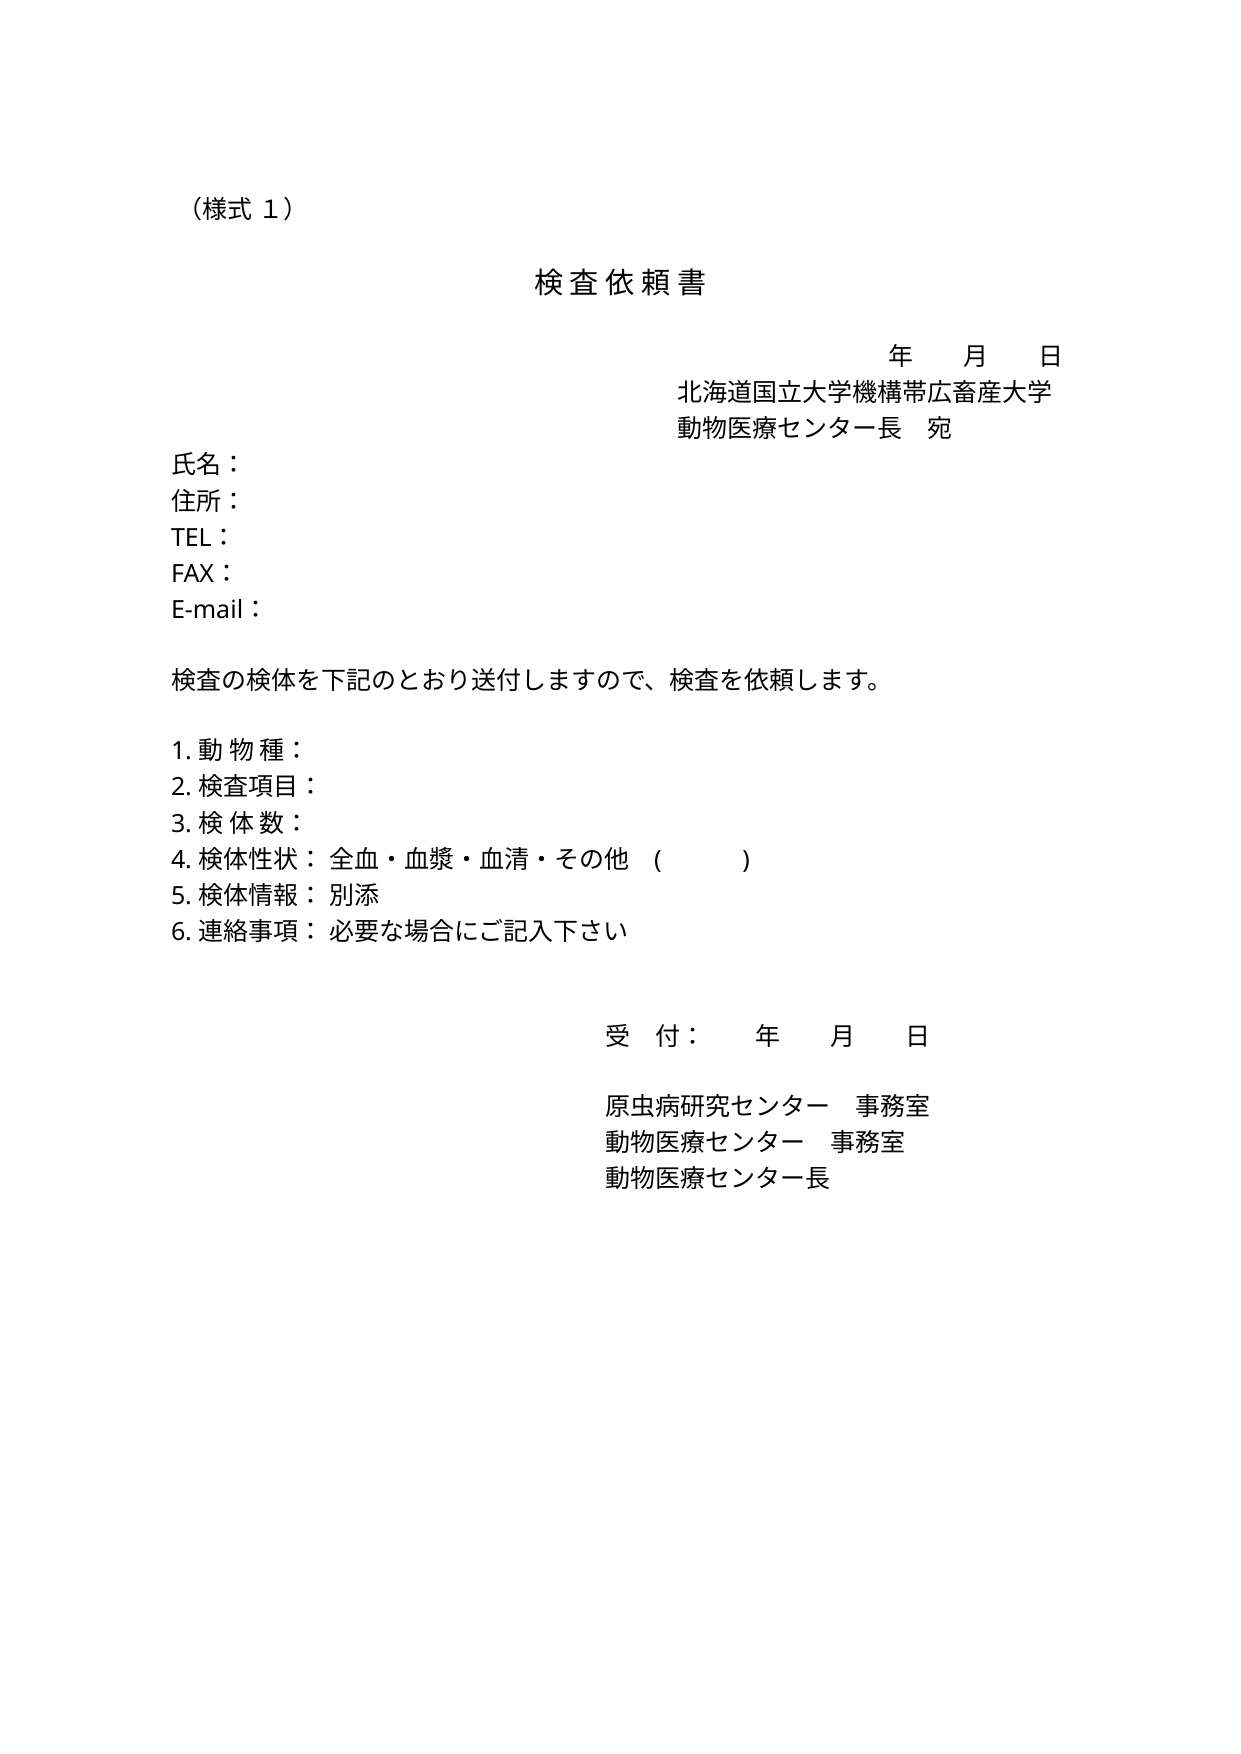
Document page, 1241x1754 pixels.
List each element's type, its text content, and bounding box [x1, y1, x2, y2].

text 4. 検体性状： 全血・血漿・血清・その他 ( ) [171, 839, 1063, 876]
text TEL： [171, 517, 1063, 554]
text 北海道国立大学機構帯広畜産大学 [552, 372, 1063, 409]
text 6. 連絡事項： 必要な場合にご記入下さい [171, 912, 1063, 948]
text 動物医療センター 事務室 [605, 1123, 1063, 1159]
text FAX： [171, 554, 1063, 590]
text E-mail： [171, 590, 1063, 626]
text 2. 検査項目： [171, 767, 1063, 803]
text （様式 １） [177, 189, 1063, 226]
text 動物医療センター長 [605, 1159, 1063, 1195]
text 氏名： [171, 445, 1063, 481]
text 3. 検 体 数： [171, 803, 1063, 839]
text 検 査 依 頼 書 [177, 260, 1063, 302]
text 住所： [171, 481, 1063, 517]
text 年 月 日 [552, 336, 1063, 372]
text 5. 検体情報： 別添 [171, 876, 1063, 912]
text 検査の検体を下記のとおり送付しますので、検査を依頼します。 [171, 660, 1063, 696]
text 受 付： 年 月 日 [605, 1016, 1063, 1052]
text 原虫病研究センター 事務室 [605, 1086, 1063, 1123]
text 動物医療センター長 宛 [552, 409, 1063, 445]
text 1. 動 物 種： [171, 731, 1063, 767]
